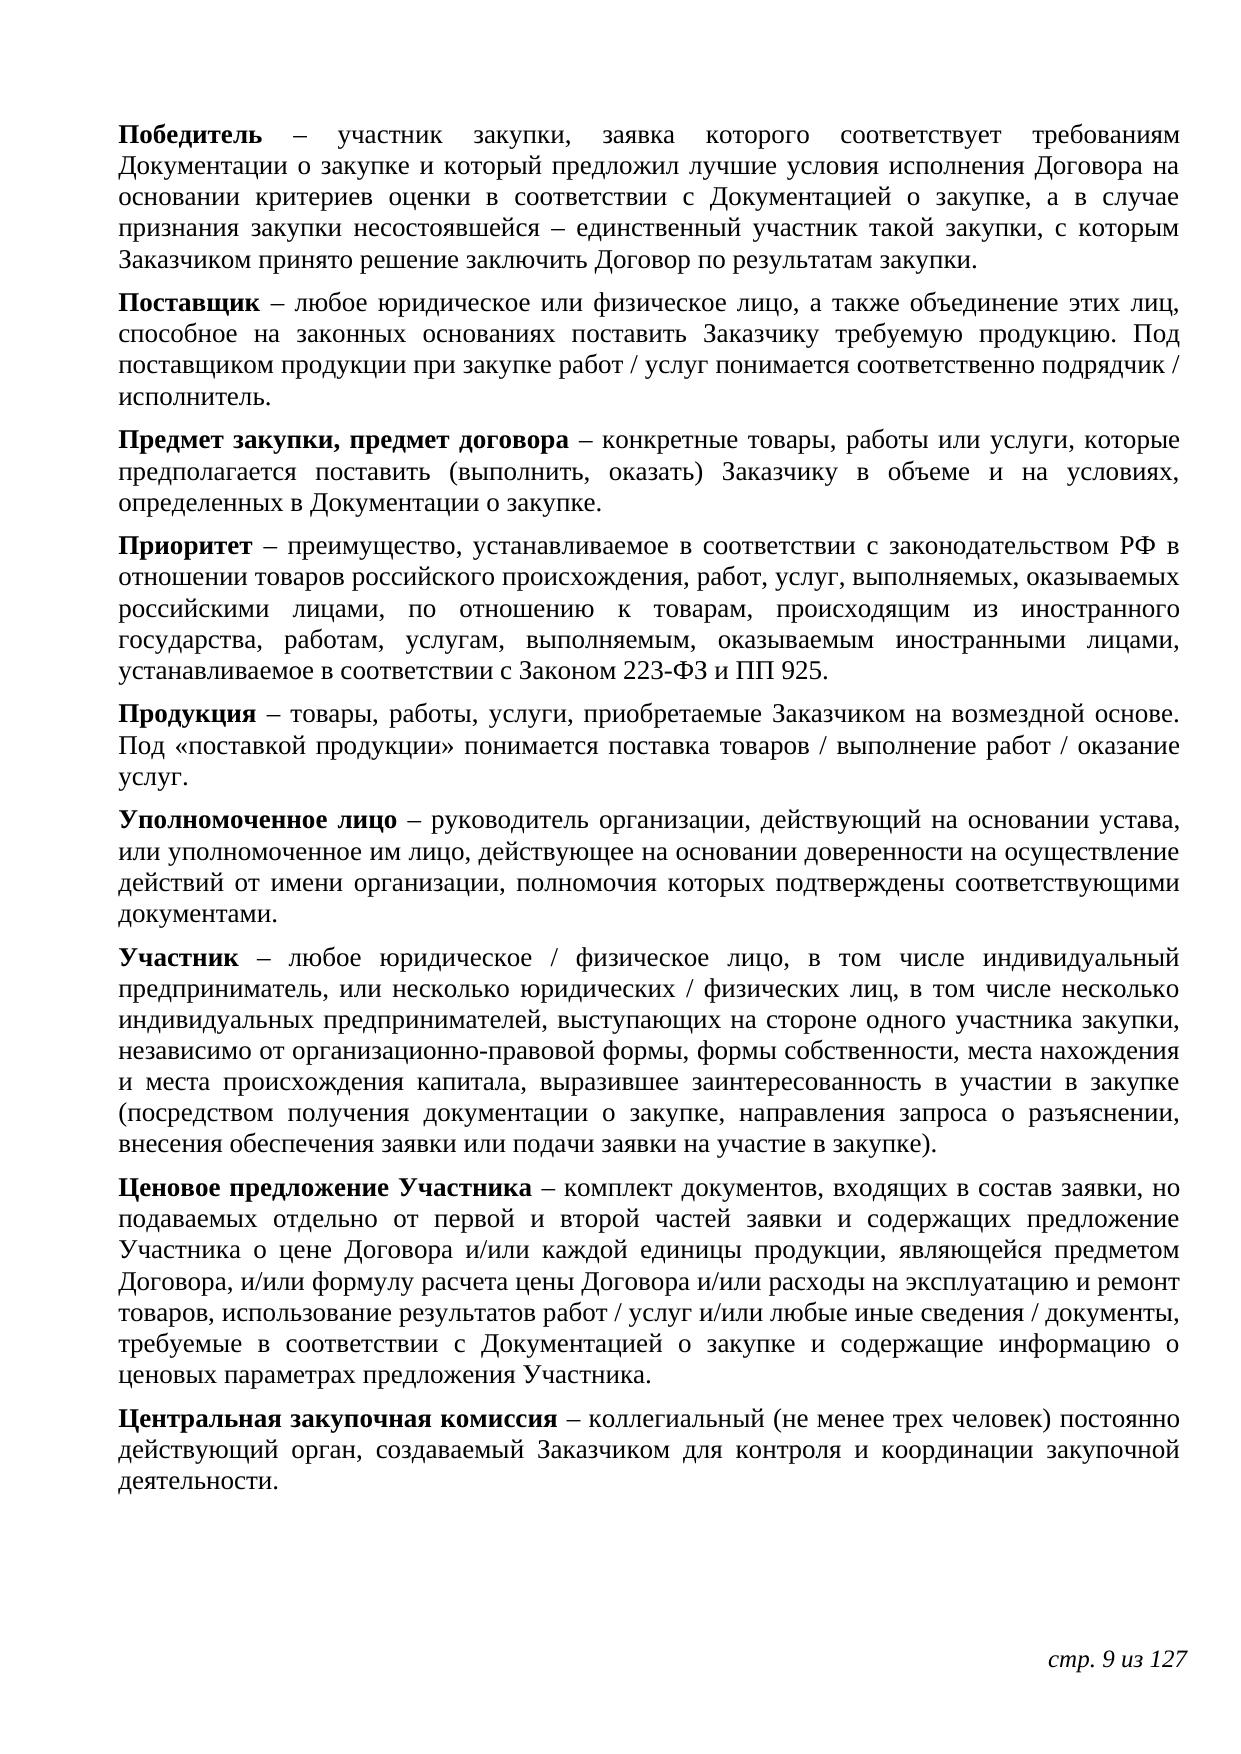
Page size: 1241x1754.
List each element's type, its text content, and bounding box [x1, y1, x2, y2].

text Участник – любое юридическое / физическое лицо, в том числе индивидуальный предприниматель, или несколько юридических / физических лиц, в том числе несколько индивидуальных предпринимателей, выступающих на стороне одного участника закупки, независимо от организационно-правовой формы, формы собственности, места нахождения и места происхождения капитала, выразившее заинтересованность в участии в закупке (посредством получения документации о закупке, направления запроса о разъяснении, внесения обеспечения заявки или подачи заявки на участие в закупке). [118, 941, 1181, 1159]
text Предмет закупки, предмет договора – конкретные товары, работы или услуги, которые предполагается поставить (выполнить, оказать) Заказчику в объеме и на условиях, определенных в Документации о закупке. [118, 423, 1181, 517]
text Приоритет – преимущество, устанавливаемое в соответствии с законодательством РФ в отношении товаров российского происхождения, работ, услуг, выполняемых, оказываемых российскими лицами, по отношению к товарам, происходящим из иностранного государства, работам, услугам, выполняемым, оказываемым иностранными лицами, устанавливаемое в соответствии с Законом 223-ФЗ и ПП 925. [118, 529, 1181, 685]
text Продукция – товары, работы, услуги, приобретаемые Заказчиком на возмездной основе. Под «поставкой продукции» понимается поставка товаров / выполнение работ / оказание услуг. [118, 698, 1181, 791]
text Победитель – участник закупки, заявка которого соответствует требованиям Документации о закупке и который предложил лучшие условия исполнения Договора на основании критериев оценки в соответствии с Документацией о закупке, а в случае признания закупки несостоявшейся – единственный участник такой закупки, с которым Заказчиком принято решение заключить Договор по результатам закупки. [118, 118, 1181, 274]
text Поставщик – любое юридическое или физическое лицо, а также объединение этих лиц, способное на законных основаниях поставить Заказчику требуемую продукцию. Под поставщиком продукции при закупке работ / услуг понимается соответственно подрядчик / исполнитель. [118, 286, 1181, 411]
text Уполномоченное лицо – руководитель организации, действующий на основании устава, или уполномоченное им лицо, действующее на основании доверенности на осуществление действий от имени организации, полномочия которых подтверждены соответствующими документами. [118, 803, 1181, 928]
text Ценовое предложение Участника – комплект документов, входящих в состав заявки, но подаваемых отдельно от первой и второй частей заявки и содержащих предложение Участника о цене Договора и/или каждой единицы продукции, являющейся предметом Договора, и/или формулу расчета цены Договора и/или расходы на эксплуатацию и ремонт товаров, использование результатов работ / услуг и/или любые иные сведения / документы, требуемые в соответствии с Документацией о закупке и содержащие информацию о ценовых параметрах предложения Участника. [118, 1171, 1181, 1389]
text Центральная закупочная комиссия – коллегиальный (не менее трех человек) постоянно действующий орган, создаваемый Заказчиком для контроля и координации закупочной деятельности. [118, 1402, 1181, 1495]
